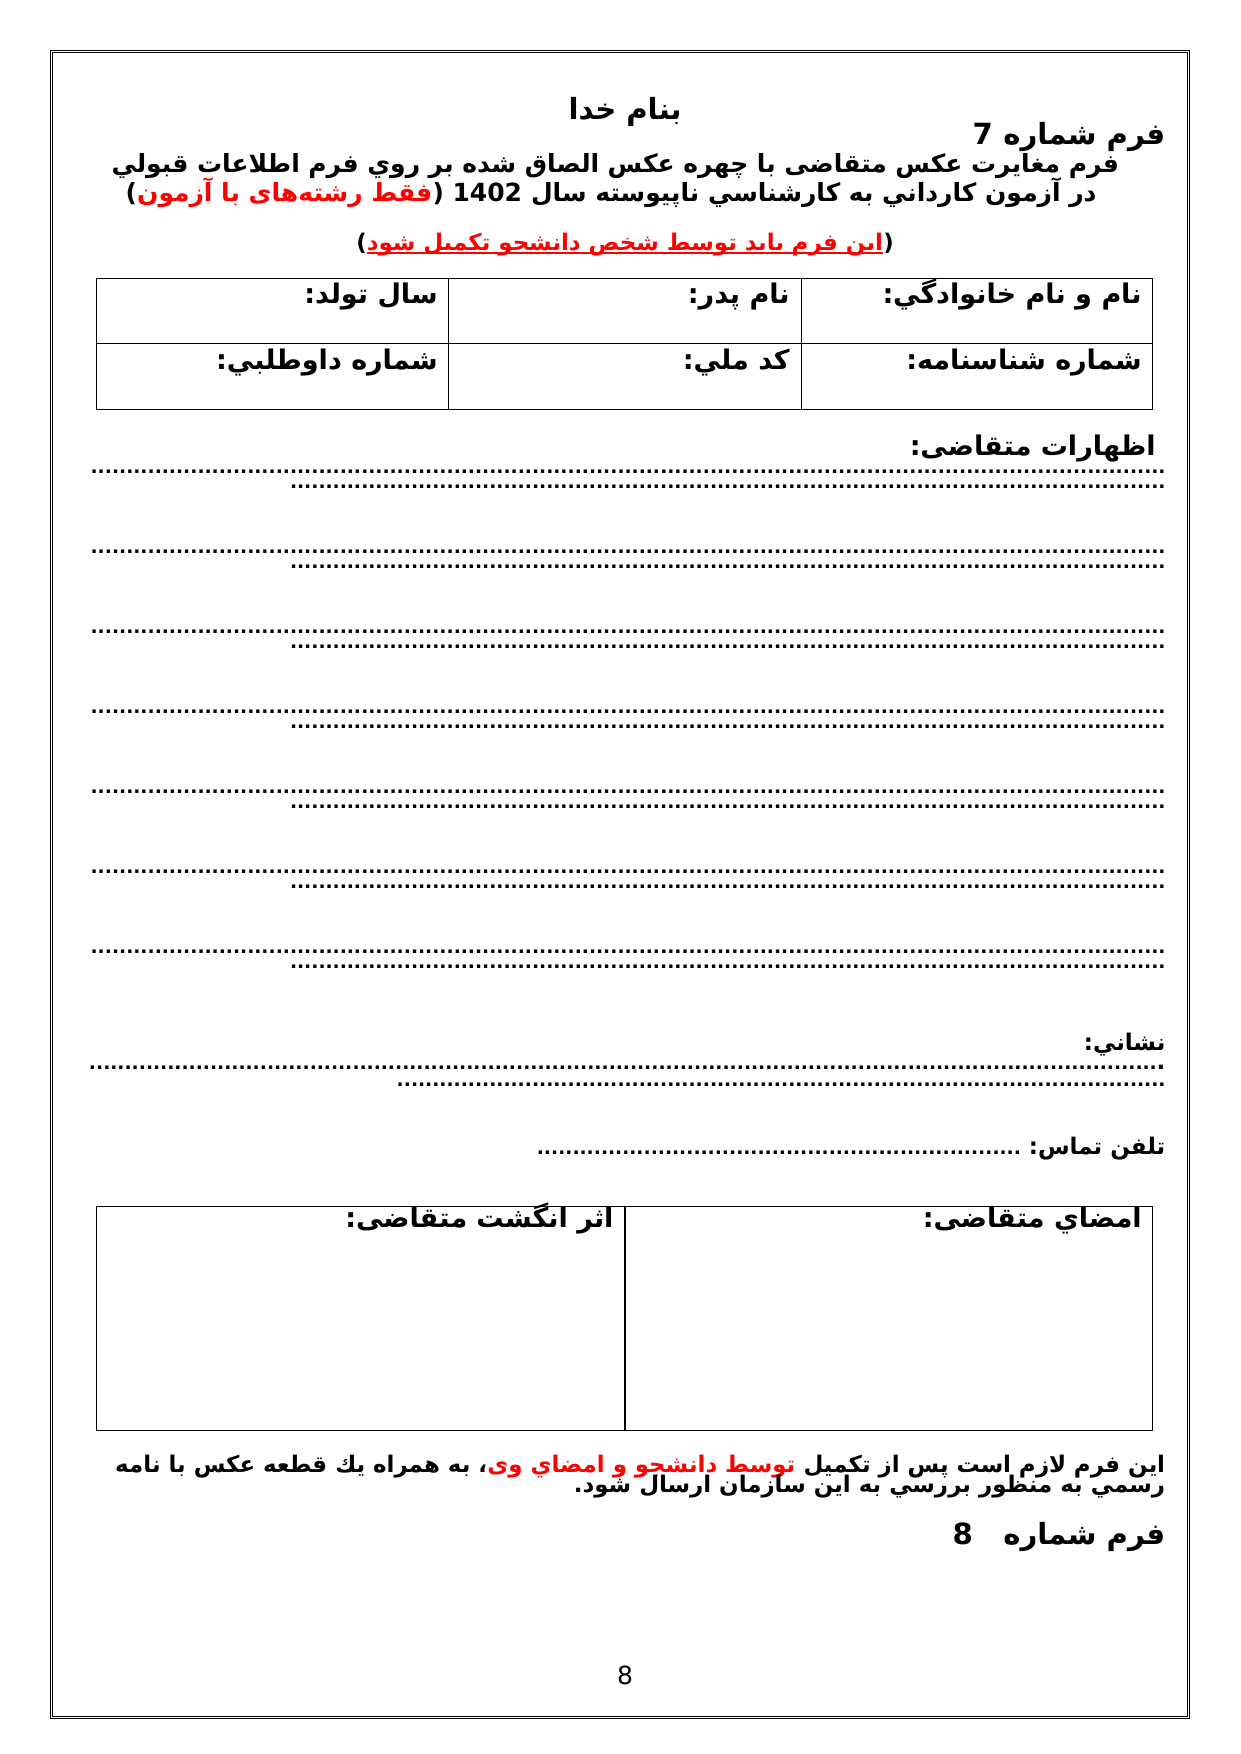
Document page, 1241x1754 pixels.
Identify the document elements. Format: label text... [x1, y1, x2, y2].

table_cell شماره شناسنامه: [802, 344, 1152, 409]
text .................................................................................................................................................................................................................................................................................. [84, 941, 1165, 973]
text اظهارات متقاضی: [1117, 436, 1165, 460]
table_header امضاي متقاضی: [626, 1207, 1152, 1430]
text .................................................................................................................................................................................................................................................................................. [84, 780, 1165, 813]
text اين فرم لازم است پس از تكميل توسط دانشجو و امضاي وی، به همراه يك قطعه عكس با نامه رسمي به منظور بررسي به اين سازمان ارسال شود. [84, 1455, 1165, 1498]
text .................................................................................................................................................................................................................................................................................. [84, 620, 1165, 653]
text در آزمون كارداني به كارشناسي ناپيوسته سال 1402 (فقط رشته‌های با آزمون) [66, 178, 1165, 207]
table_header سال تولد: [97, 279, 448, 343]
text (اين فرم باید توسط شخص دانشجو تكميل شود) [439, 234, 1165, 255]
text نشاني: ................................................................................................................................................................................................................................................................... [84, 1035, 1165, 1091]
table_header نام و نام خانوادگي: [802, 279, 1152, 343]
text .................................................................................................................................................................................................................................................................................. [84, 540, 1165, 573]
table_cell كد ملي: [449, 344, 801, 409]
text فرم شماره 7 [84, 124, 1165, 149]
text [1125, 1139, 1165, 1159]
text تلفن تماس: .................................................................... [84, 1139, 1150, 1159]
text فرم مغايرت عكس متقاضی با چهره عكس الصاق شده بر روي فرم اطلاعات قبولي [66, 149, 1165, 178]
table_header نام پدر: [449, 279, 801, 343]
table_cell شماره داوطلبي: [97, 344, 448, 409]
text .................................................................................................................................................................................................................................................................................. [84, 861, 1165, 893]
text .................................................................................................................................................................................................................................................................................. [84, 460, 1165, 493]
text فرم شماره 8 [84, 1524, 1165, 1549]
text بنام خدا [84, 103, 1165, 124]
text (اين فرم باید توسط شخص دانشجو تكميل شود) [84, 234, 437, 255]
text اظهارات متقاضی: [84, 436, 1124, 460]
table_header اثر انگشت متقاضی: [97, 1207, 624, 1430]
text .................................................................................................................................................................................................................................................................................. [84, 700, 1165, 733]
